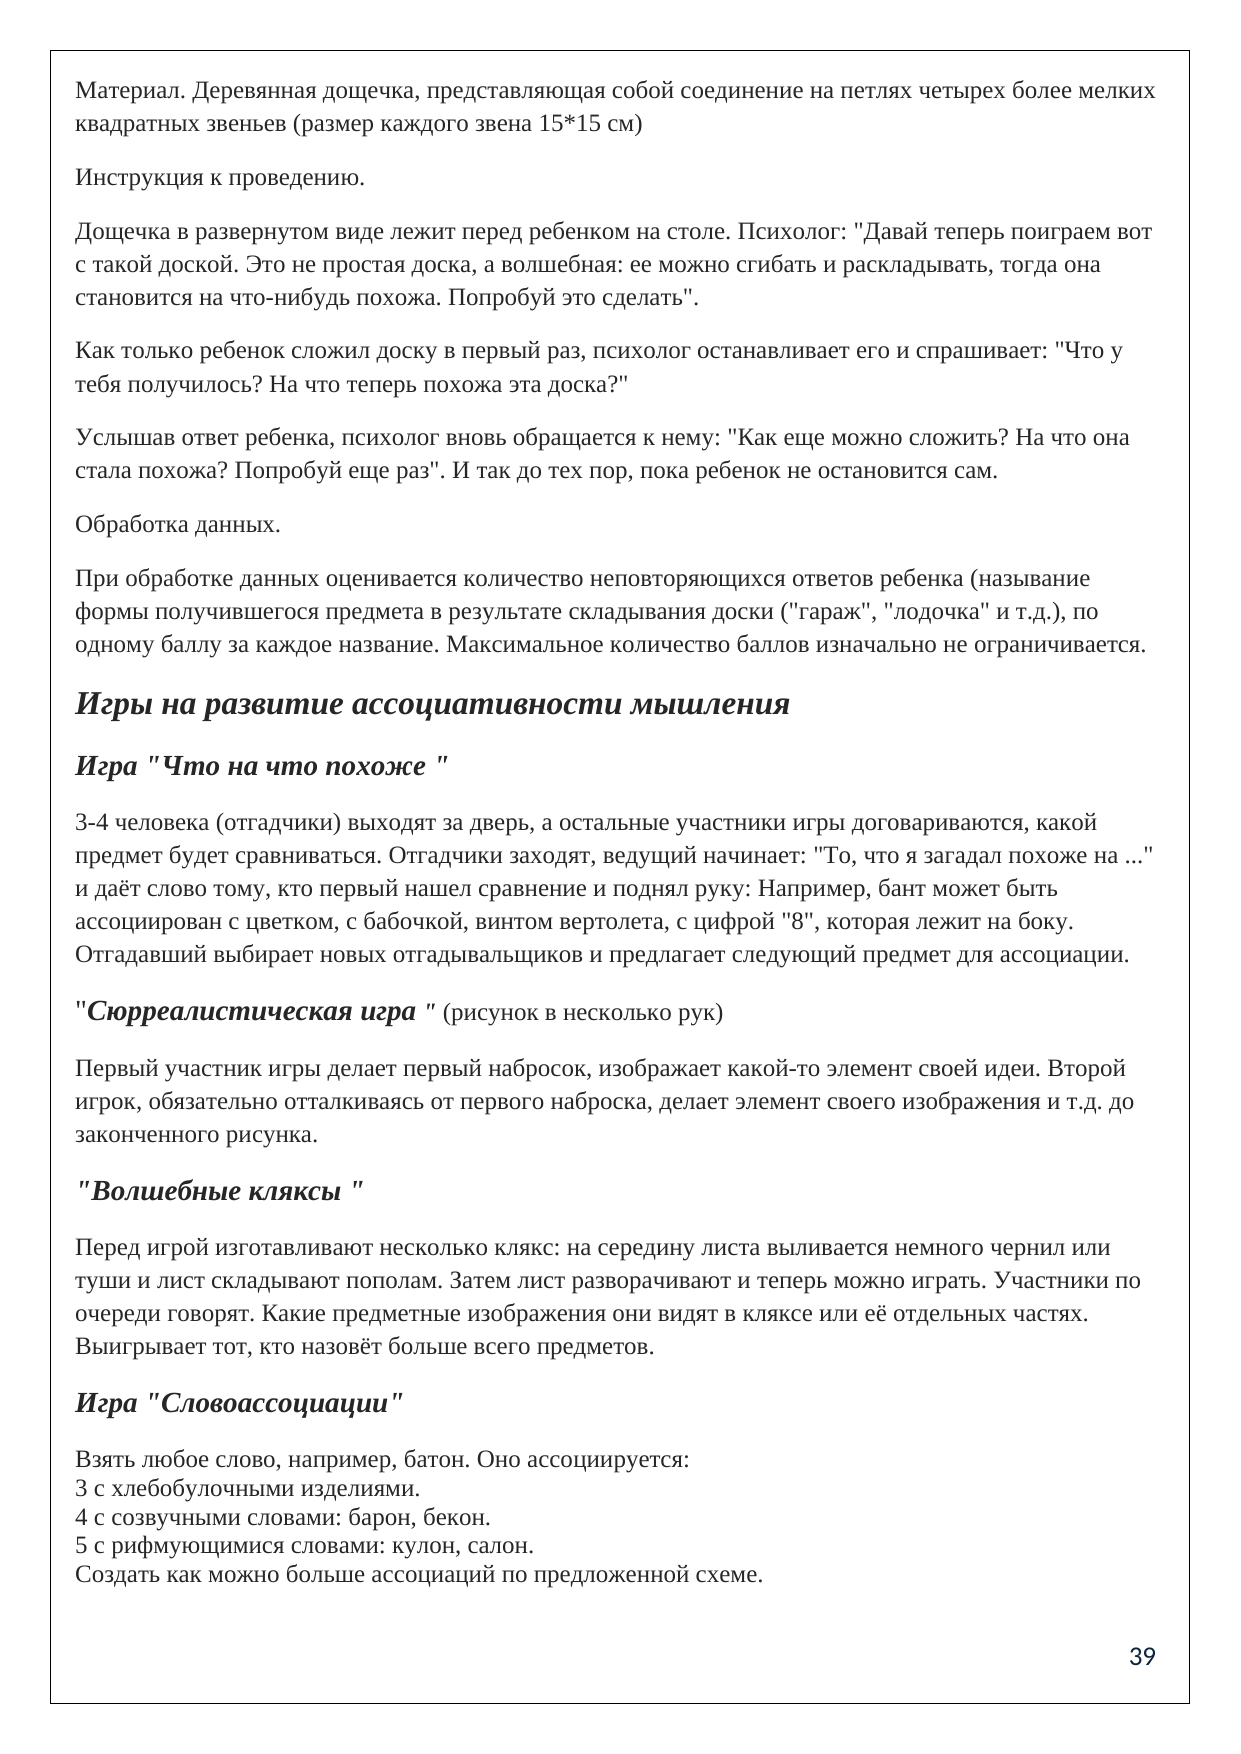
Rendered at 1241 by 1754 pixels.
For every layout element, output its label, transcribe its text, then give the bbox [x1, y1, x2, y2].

text Игры на развитие ассоциативности мышления [75, 683, 1165, 721]
text Взять любое слово, например, батон. Оно ассо­цииру­ется: [75, 1444, 1165, 1473]
text 4 с созвучными словами: барон, бекон. [75, 1502, 1165, 1531]
text Дощечка в развернутом виде лежит перед ребенком на столе. Психолог: "Давай теперь поиграем вот с такой доской. Это не простая доска, а волшебная: ее можно сгибать и раскладывать, тогда она становится на что-нибудь похожа. Попробуй это сделать". [75, 216, 1165, 311]
text Услышав ответ ребенка, психолог вновь обращается к нему: "Как еще можно сложить? На что она стала похожа? Попробуй еще раз". И так до тех пор, пока ребенок не остановится сам. [75, 422, 1165, 484]
text Как только ребенок сложил доску в первый раз, психолог останавливает его и спрашивает: "Что у тебя получилось? На что теперь похожа эта доска?" [75, 336, 1165, 397]
text Первый участник игры делает первый набросок, изображает какой-то элемент своей идеи. Второй игрок, обязательно отталкиваясь от первого наброска, делает элемент своего изображения и т.д. до законченного рисунка. [75, 1053, 1165, 1147]
text 3-4 человека (отгадчики) выходят за дверь, а остальные участники игры договариваются, какой предмет будет сравниваться. Отгадчики заходят, ведущий начинает: "То, что я загадал похоже на ..." и даёт слово тому, кто первый нашел сравнение и поднял руку: Например, бант может быть ассоциирован с цветком, с бабочкой, винтом вертолета, с цифрой "8", которая лежит на боку. Отгадавший выбирает новых отгадывальщиков и предлагает следующий пред­мет для ассоциации. [75, 807, 1165, 968]
text При обработке данных оценивается количество неповторяющихся ответов ребенка (называние формы получившегося предмета в результате складывания доски ("гараж", "лодочка" и т.д.), по одному баллу за каждое название. Максимальное количество баллов изначально не ограничивается. [75, 563, 1165, 658]
text Игра "Словоассоциации" [75, 1385, 1165, 1418]
text Игра "Что на что похоже " [75, 748, 1165, 782]
text Обработка данных. [75, 509, 1165, 538]
text Создать как можно больше ас­социа­ций по предложенной схеме. [75, 1559, 1165, 1588]
text Материал. Деревянная дощечка, представляющая собой соединение на петлях четырех более мелких квадратных звеньев (размер каждого звена 15*15 см) [75, 75, 1165, 137]
text Перед игрой изготавливают несколько клякс: на середину листа выливается немного чернил или туши и лист складывают пополам. Затем лист разворачивают и теперь можно играть. Участники по очереди говорят. Какие предметные изо­бражения они видят в кляксе или её отдельных частях. Выигрывает тот, кто назовёт больше всего предметов. [75, 1232, 1165, 1360]
text 5 с рифмующимися словами: кулон, салон. [75, 1531, 1165, 1559]
text "Сюрреалистическая игра " (рисунок в несколько рук) [75, 993, 1165, 1027]
text 3 с хлебобулочными изделиями. [75, 1473, 1165, 1502]
text Инструкция к проведению. [75, 162, 1165, 191]
text "Волшебные кляксы " [75, 1173, 1165, 1206]
